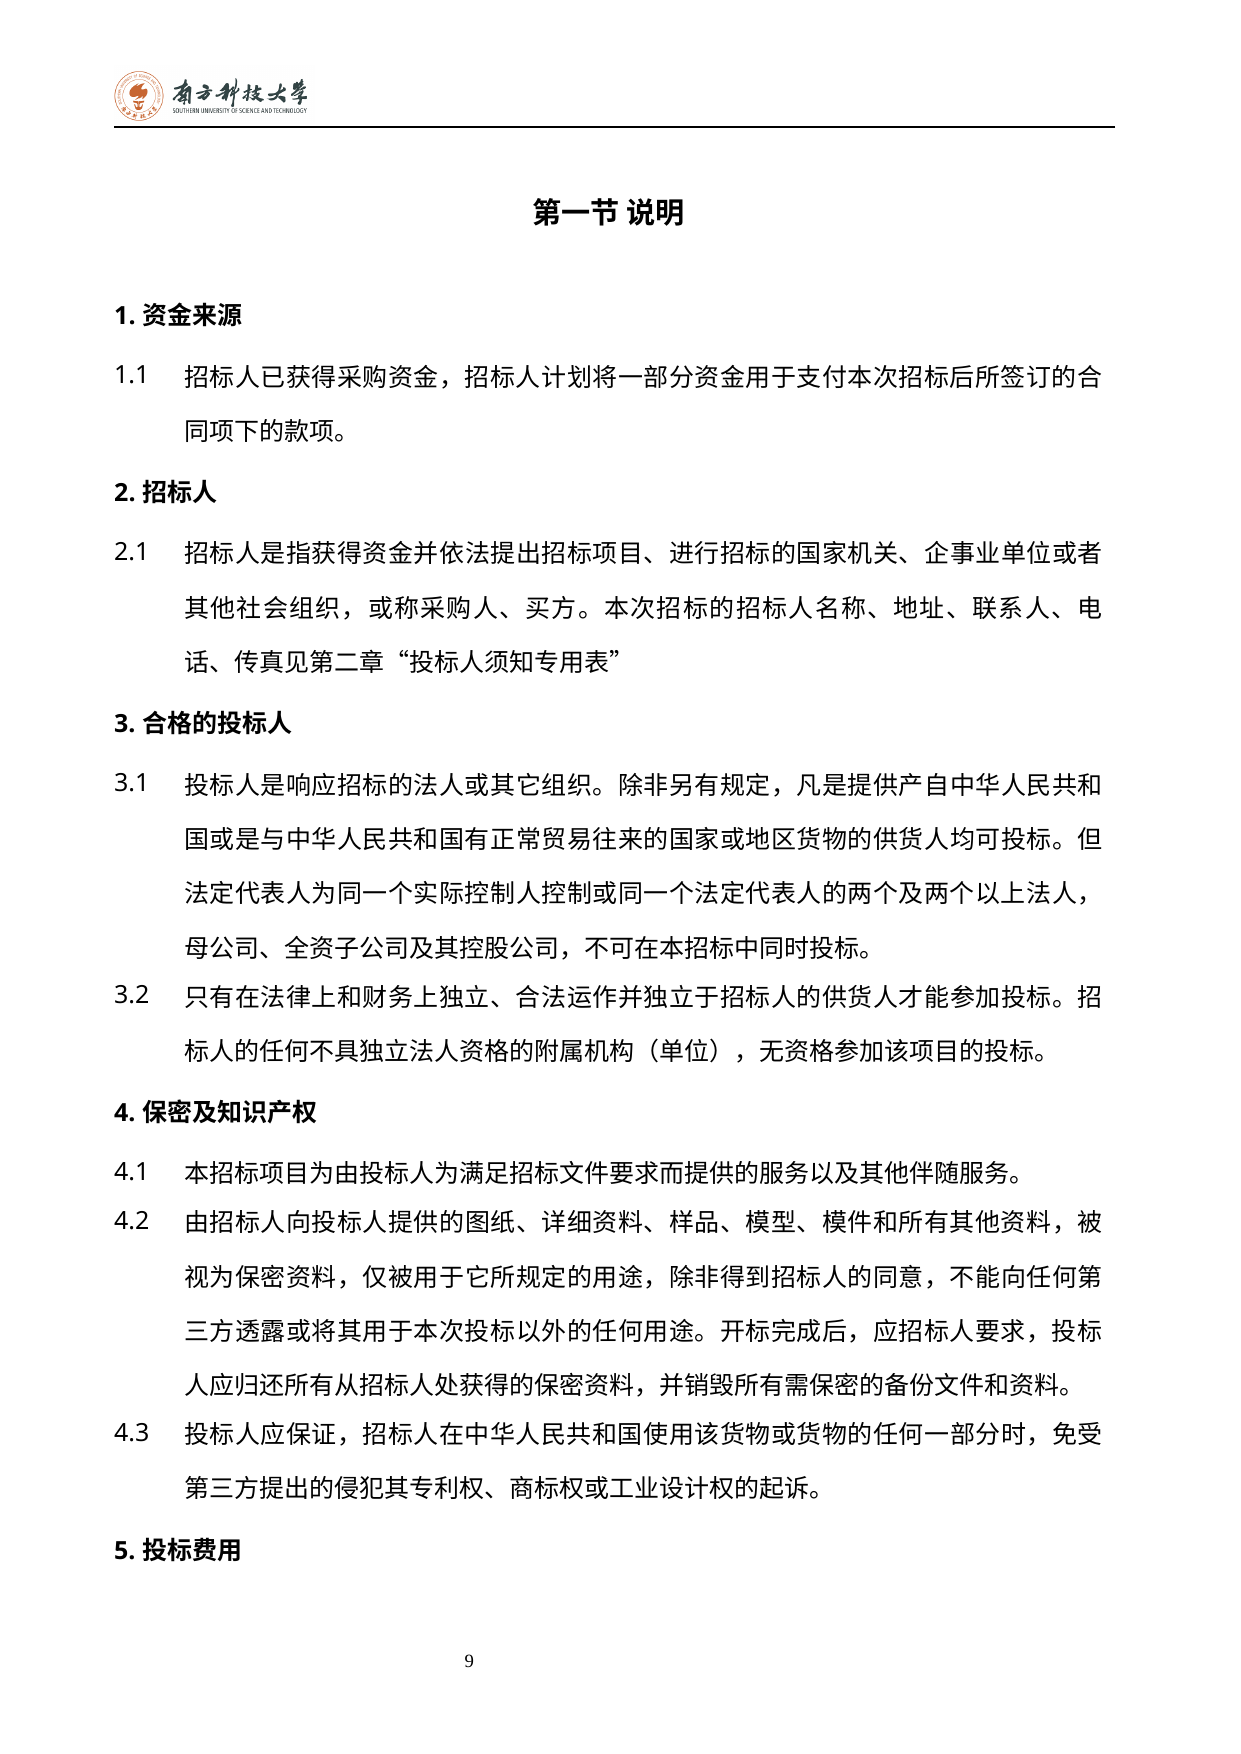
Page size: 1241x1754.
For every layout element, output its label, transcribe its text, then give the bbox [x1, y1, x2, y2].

table_cell 3.2 [103, 977, 173, 1080]
table_cell 只有在法律上和财务上独立、合法运作并独立于招标人的供货人才能参加投标。招标人的任何不具独立法人资格的附属机构（单位），无资格参加该项目的投标。 [173, 977, 1114, 1080]
table_cell 1.1 [103, 357, 173, 460]
table_cell 招标人已获得采购资金，招标人计划将一部分资金用于支付本次招标后所签订的合同项下的款项。 [173, 357, 1114, 460]
table_header 第一节 说明 [103, 162, 1114, 283]
table_cell 本招标项目为由投标人为满足招标文件要求而提供的服务以及其他伴随服务。 [173, 1154, 1114, 1203]
table_cell 2. 招标人 [103, 460, 1114, 534]
table_cell 投标人应保证，招标人在中华人民共和国使用该货物或货物的任何一部分时，免受第三方提出的侵犯其专利权、商标权或工业设计权的起诉。 [173, 1415, 1114, 1518]
table_cell 5. 投标费用 [103, 1518, 1114, 1591]
table_cell 3. 合格的投标人 [103, 691, 1114, 765]
table_cell 1. 资金来源 [103, 283, 1114, 357]
table_cell 4.1 [103, 1154, 173, 1203]
table_cell 4.2 [103, 1203, 173, 1414]
picture [113, 65, 315, 124]
table_cell 投标人是响应招标的法人或其它组织。除非另有规定，凡是提供产自中华人民共和国或是与中华人民共和国有正常贸易往来的国家或地区货物的供货人均可投标。但法定代表人为同一个实际控制人控制或同一个法定代表人的两个及两个以上法人，母公司、全资子公司及其控股公司，不可在本招标中同时投标。 [173, 765, 1114, 977]
table_cell 4.3 [103, 1415, 173, 1518]
table_cell 2.1 [103, 534, 173, 691]
table_cell 由招标人向投标人提供的图纸、详细资料、样品、模型、模件和所有其他资料，被视为保密资料，仅被用于它所规定的用途，除非得到招标人的同意，不能向任何第三方透露或将其用于本次投标以外的任何用途。开标完成后，应招标人要求，投标人应归还所有从招标人处获得的保密资料，并销毁所有需保密的备份文件和资料。 [173, 1203, 1114, 1414]
table_cell 4. 保密及知识产权 [103, 1080, 1114, 1154]
table_cell 3.1 [103, 765, 173, 977]
table_cell 招标人是指获得资金并依法提出招标项目、进行招标的国家机关、企事业单位或者其他社会组织，或称采购人、买方。本次招标的招标人名称、地址、联系人、电话、传真见第二章“投标人须知专用表” [173, 534, 1114, 691]
